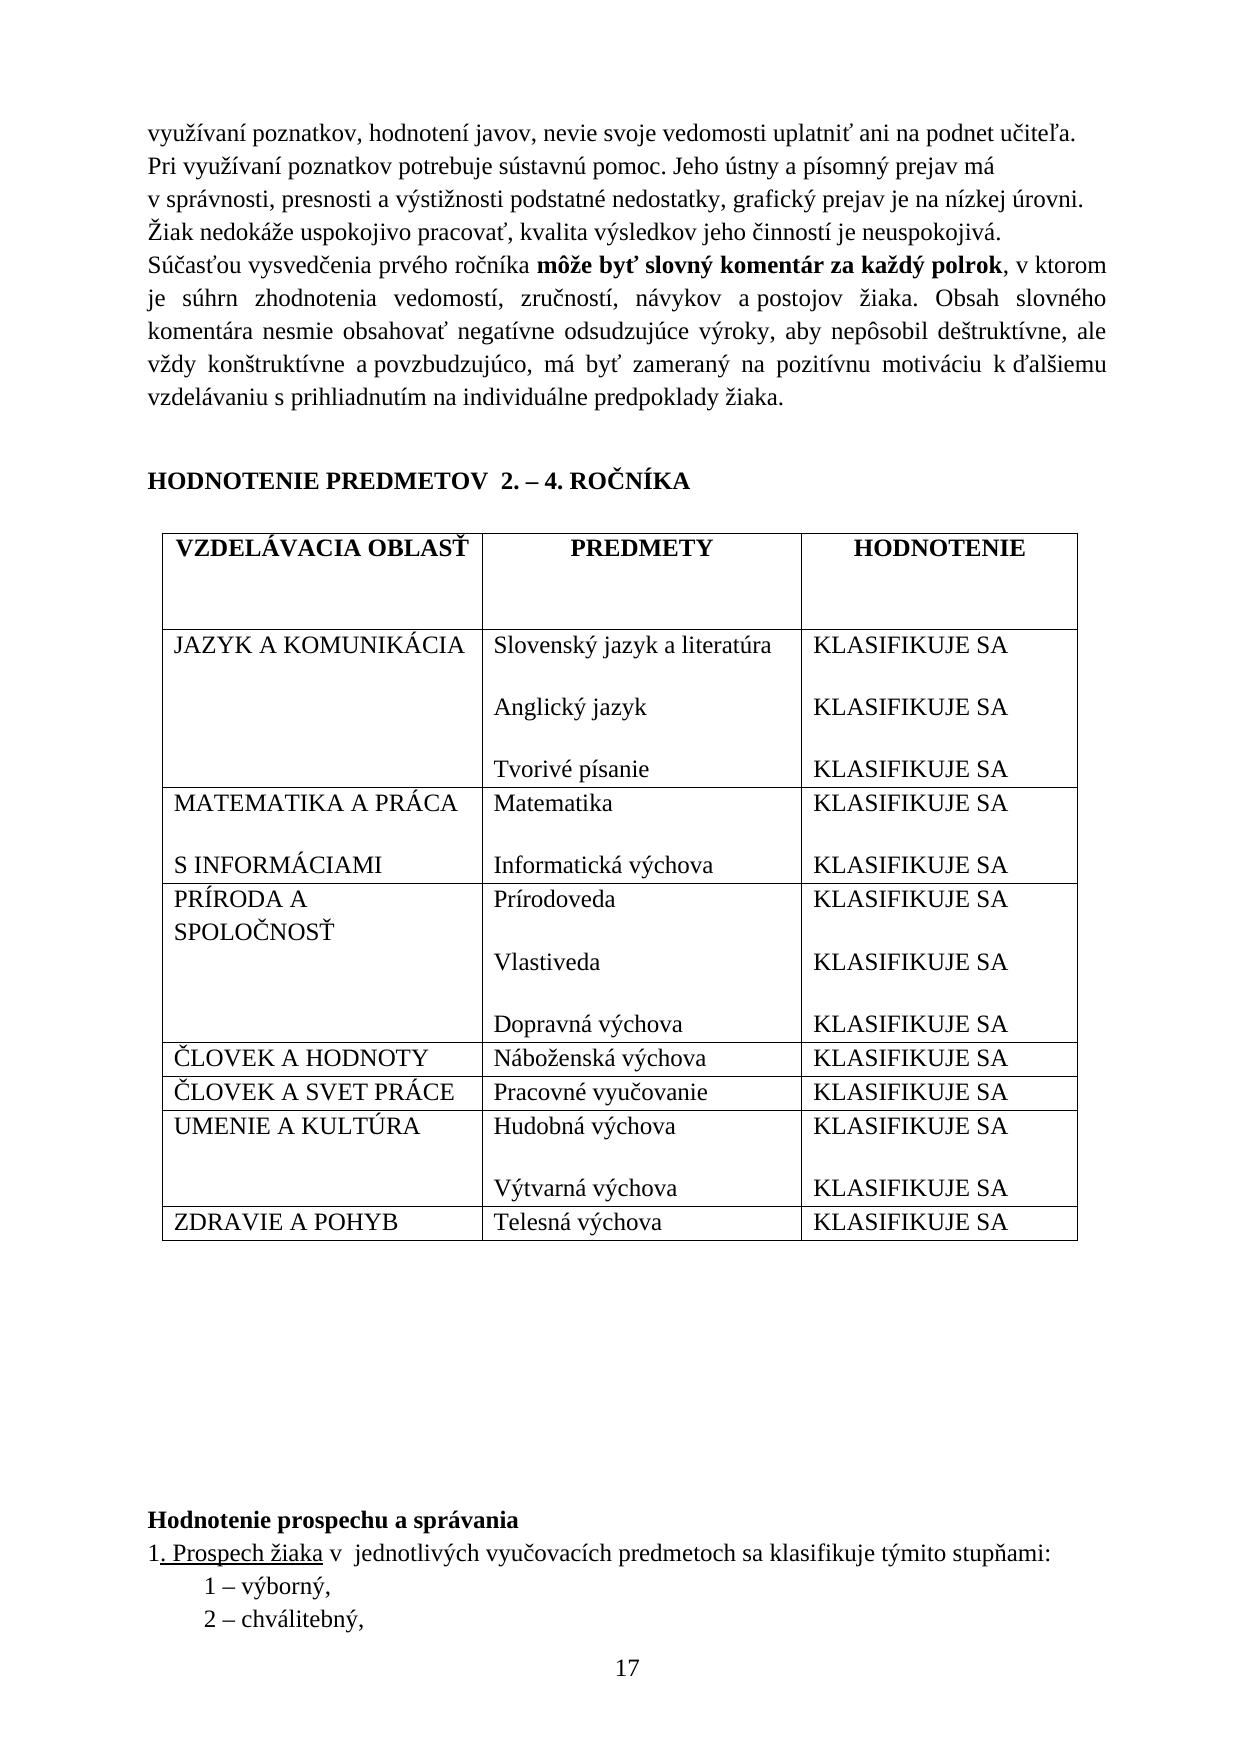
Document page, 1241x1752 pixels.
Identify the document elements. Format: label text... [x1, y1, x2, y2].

table_cell KLASIFIKUJE SA [802, 1077, 1077, 1110]
table_header VZDELÁVACIA OBLASŤ [163, 534, 482, 629]
table_cell KLASIFIKUJE SA KLASIFIKUJE SA [802, 788, 1077, 883]
table_cell MATEMATIKA A PRÁCA S INFORMÁCIAMI [163, 788, 482, 883]
table_cell ČLOVEK A SVET PRÁCE [163, 1077, 482, 1110]
table_cell Hudobná výchova Výtvarná výchova [483, 1111, 801, 1206]
text 1 – výborný, [147, 1571, 1107, 1600]
table_cell KLASIFIKUJE SA KLASIFIKUJE SA KLASIFIKUJE SA [802, 630, 1077, 787]
text Hodnotenie prospechu a správania [147, 1505, 1107, 1534]
table_cell Pracovné vyučovanie [483, 1077, 801, 1110]
table_cell JAZYK A KOMUNIKÁCIA [163, 630, 482, 787]
table_cell KLASIFIKUJE SA [802, 1043, 1077, 1076]
table_cell Prírodoveda Vlastiveda Dopravná výchova [483, 884, 801, 1042]
text HODNOTENIE PREDMETOV 2. – 4. ROČNÍKA [147, 466, 1107, 495]
table_cell PRÍRODA A SPOLOČNOSŤ [163, 884, 482, 1042]
table_cell UMENIE A KULTÚRA [163, 1111, 482, 1206]
table_cell KLASIFIKUJE SA KLASIFIKUJE SA [802, 1111, 1077, 1206]
table_header HODNOTENIE [802, 534, 1077, 629]
text 1. Prospech žiaka v jednotlivých vyučovacích predmetoch sa klasifikuje týmito stupňami: [147, 1538, 1107, 1567]
table_cell KLASIFIKUJE SA KLASIFIKUJE SA KLASIFIKUJE SA [802, 884, 1077, 1042]
list Súčasťou vysvedčenia prvého ročníka môže byť slovný komentár za každý polrok, v ktorom je súhrn zhodnotenia vedomostí, zručností, návykov a postojov žiaka. Obsah slovného komentára nesmie obsahovať negatívne odsudzujúce výroky, aby nepôsobil deštruktívne, ale vždy konštruktívne a povzbudzujúco, má byť zameraný na pozitívnu motiváciu k ďalšiemu vzdelávaniu s prihliadnutím na individuálne predpoklady žiaka. [147, 250, 1107, 411]
table_header PREDMETY [483, 534, 801, 629]
table_cell ČLOVEK A HODNOTY [163, 1043, 482, 1076]
table_cell ZDRAVIE A POHYB [163, 1207, 482, 1240]
table_cell Matematika Informatická výchova [483, 788, 801, 883]
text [147, 118, 1107, 246]
table_cell Telesná výchova [483, 1207, 801, 1240]
text 2 – chválitebný, [147, 1604, 1107, 1633]
table_cell KLASIFIKUJE SA [802, 1207, 1077, 1240]
table_cell Slovenský jazyk a literatúra Anglický jazyk Tvorivé písanie [483, 630, 801, 787]
table_cell Náboženská výchova [483, 1043, 801, 1076]
